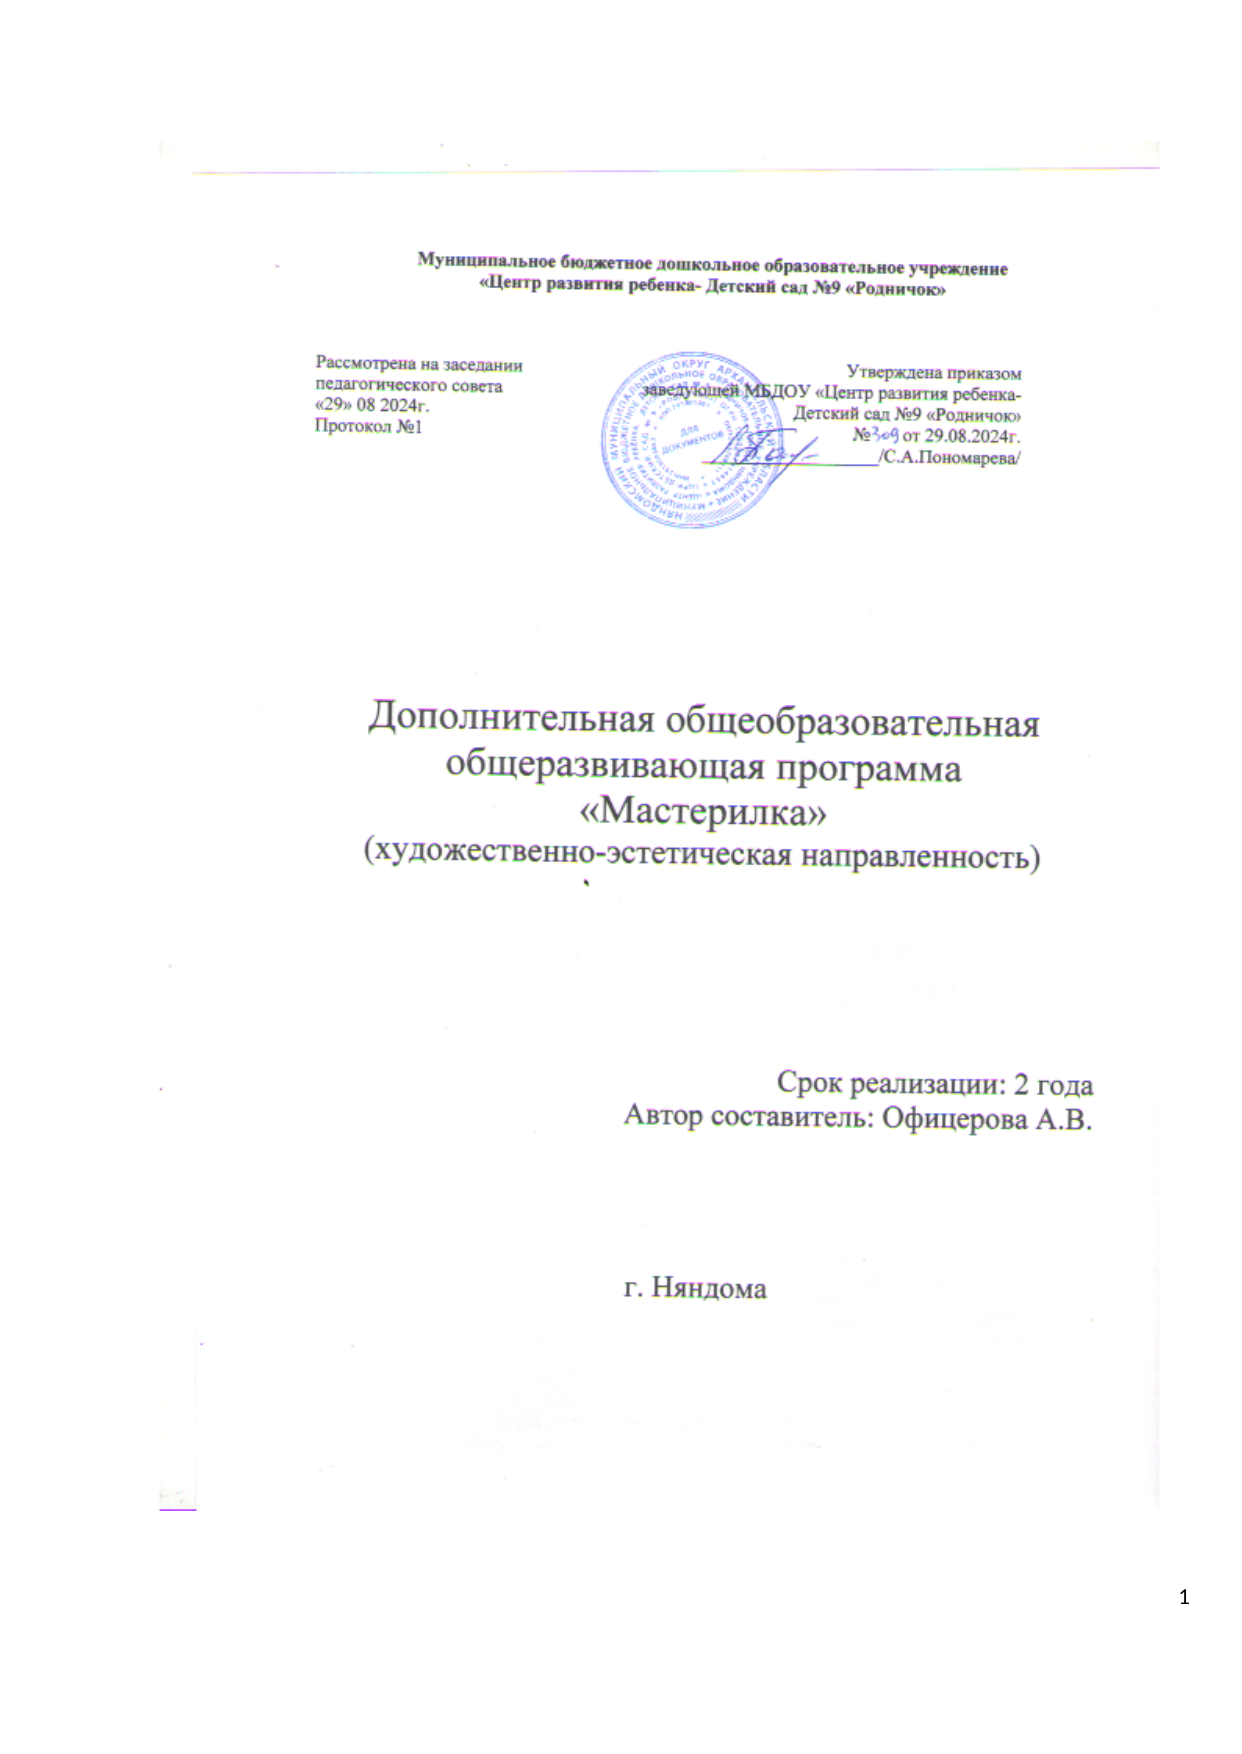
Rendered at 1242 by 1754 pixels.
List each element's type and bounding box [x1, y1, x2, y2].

picture [159, 141, 1160, 1511]
